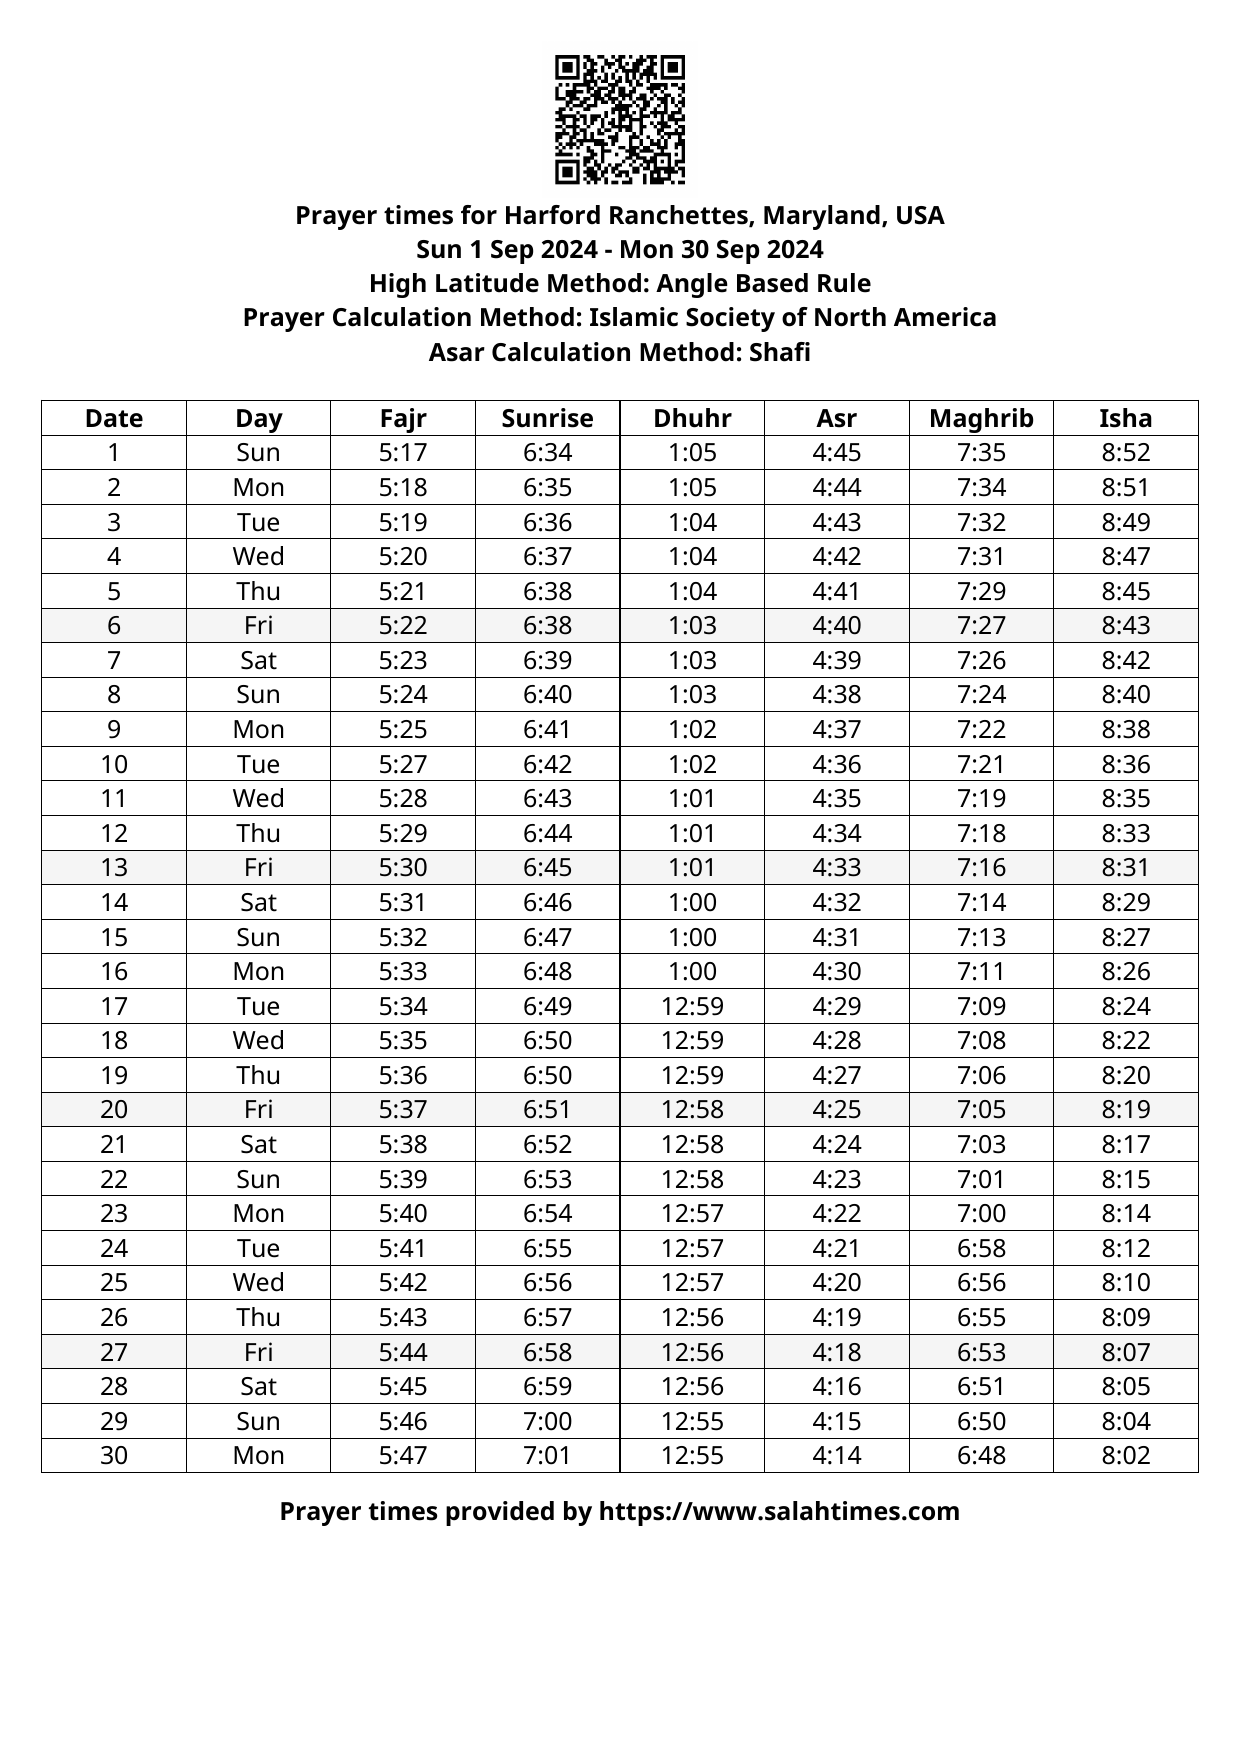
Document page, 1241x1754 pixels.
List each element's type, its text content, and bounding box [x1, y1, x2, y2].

table_cell 8:49 [1054, 505, 1198, 538]
table_cell Sun [187, 1404, 330, 1437]
table_cell 6:51 [910, 1369, 1053, 1403]
table_cell 3 [42, 505, 186, 538]
table_cell 5:18 [331, 470, 475, 504]
table_cell 1:02 [621, 747, 764, 780]
table_cell 5:46 [331, 1404, 475, 1437]
table_cell Fri [187, 851, 330, 884]
table_cell 4:20 [765, 1266, 909, 1299]
table_cell 24 [42, 1231, 186, 1264]
table_cell 7:27 [910, 609, 1053, 642]
table_cell 26 [42, 1300, 186, 1334]
table_cell 4:15 [765, 1404, 909, 1437]
table_cell 1:01 [621, 851, 764, 884]
table_cell Sun [187, 678, 330, 711]
table_cell 6:39 [476, 643, 619, 677]
table_cell 1:03 [621, 678, 764, 711]
table_cell Mon [187, 1196, 330, 1230]
table_cell Sun [187, 920, 330, 953]
table_cell 4:35 [765, 781, 909, 815]
table_cell Mon [187, 1439, 330, 1472]
table_cell 17 [42, 989, 186, 1022]
table_cell 4:38 [765, 678, 909, 711]
table_cell 6:50 [476, 1024, 619, 1057]
table_cell Sat [187, 643, 330, 677]
table_cell 9 [42, 712, 186, 746]
table_header Date [42, 401, 186, 434]
text Prayer times for Harford Ranchettes, Maryland, USA [42, 198, 1198, 232]
picture [542, 41, 699, 198]
table_cell 6:54 [476, 1196, 619, 1230]
table_cell 8:51 [1054, 470, 1198, 504]
table_cell 7:05 [910, 1093, 1053, 1126]
table_cell 8:07 [1054, 1335, 1198, 1368]
table_cell 12:57 [621, 1231, 764, 1264]
table_cell 6:44 [476, 816, 619, 849]
table_cell 12:55 [621, 1439, 764, 1472]
table_cell 10 [42, 747, 186, 780]
table_cell 7:35 [910, 436, 1053, 469]
table_cell 1 [42, 436, 186, 469]
table_cell 8:45 [1054, 574, 1198, 607]
table_cell 8:12 [1054, 1231, 1198, 1264]
table_cell 7:09 [910, 989, 1053, 1022]
table_cell Tue [187, 1231, 330, 1264]
text High Latitude Method: Angle Based Rule [42, 266, 1198, 300]
table_cell 4:42 [765, 539, 909, 573]
table_cell 6:51 [476, 1093, 619, 1126]
table_cell 4:14 [765, 1439, 909, 1472]
table_cell 8:43 [1054, 609, 1198, 642]
table_cell 5:27 [331, 747, 475, 780]
table_cell 5:47 [331, 1439, 475, 1472]
table_cell 7:01 [476, 1439, 619, 1472]
table_cell 18 [42, 1024, 186, 1057]
table_cell 7:32 [910, 505, 1053, 538]
table_cell 6:42 [476, 747, 619, 780]
table_cell 4:45 [765, 436, 909, 469]
table_cell 12:59 [621, 1058, 764, 1092]
table_cell Sat [187, 1127, 330, 1161]
text Prayer times provided by https://www.salahtimes.com [42, 1494, 1198, 1528]
table_cell 4:32 [765, 885, 909, 919]
table_cell 4:24 [765, 1127, 909, 1161]
table_cell 19 [42, 1058, 186, 1092]
table_cell 4:16 [765, 1369, 909, 1403]
table_cell Sun [187, 436, 330, 469]
table_cell 7:00 [910, 1196, 1053, 1230]
table_cell 1:02 [621, 712, 764, 746]
table_cell 6:59 [476, 1369, 619, 1403]
table_cell Tue [187, 747, 330, 780]
table_header Isha [1054, 401, 1198, 434]
table_cell 6:43 [476, 781, 619, 815]
table_cell 5:28 [331, 781, 475, 815]
table_cell 1:03 [621, 609, 764, 642]
table_cell 7:19 [910, 781, 1053, 815]
table_cell 6:57 [476, 1300, 619, 1334]
table_cell 6:56 [910, 1266, 1053, 1299]
table_cell 4:33 [765, 851, 909, 884]
table_cell Fri [187, 1335, 330, 1368]
table_cell 6:52 [476, 1127, 619, 1161]
table_cell 6 [42, 609, 186, 642]
table_cell 7:21 [910, 747, 1053, 780]
table_cell 2 [42, 470, 186, 504]
table_cell 5:33 [331, 954, 475, 988]
table_cell 4:21 [765, 1231, 909, 1264]
table_cell Wed [187, 1266, 330, 1299]
table_cell 6:55 [910, 1300, 1053, 1334]
table_cell 4:39 [765, 643, 909, 677]
table_cell 7:24 [910, 678, 1053, 711]
table_cell 4:34 [765, 816, 909, 849]
table_cell 8:14 [1054, 1196, 1198, 1230]
table_cell 8:35 [1054, 781, 1198, 815]
table_cell 5:23 [331, 643, 475, 677]
table_cell 7:26 [910, 643, 1053, 677]
table_cell 5:37 [331, 1093, 475, 1126]
table_cell 7:18 [910, 816, 1053, 849]
table_cell 12:57 [621, 1266, 764, 1299]
table_cell 5 [42, 574, 186, 607]
table_header Day [187, 401, 330, 434]
table_cell 7:22 [910, 712, 1053, 746]
table_cell 1:01 [621, 816, 764, 849]
table_cell 1:05 [621, 436, 764, 469]
table_cell 1:04 [621, 574, 764, 607]
table_cell 8:36 [1054, 747, 1198, 780]
table_header Dhuhr [621, 401, 764, 434]
table_cell 6:38 [476, 609, 619, 642]
table_cell 1:00 [621, 954, 764, 988]
table_cell 7:01 [910, 1162, 1053, 1195]
table_cell 6:48 [476, 954, 619, 988]
table_cell 8:38 [1054, 712, 1198, 746]
table_cell 4:31 [765, 920, 909, 953]
table_cell 8:05 [1054, 1369, 1198, 1403]
table_cell 7:00 [476, 1404, 619, 1437]
table_cell Fri [187, 609, 330, 642]
table_cell 12:56 [621, 1300, 764, 1334]
table_cell 5:43 [331, 1300, 475, 1334]
table_cell 5:19 [331, 505, 475, 538]
table_cell 8:09 [1054, 1300, 1198, 1334]
table_cell 5:39 [331, 1162, 475, 1195]
table_cell 5:21 [331, 574, 475, 607]
table_cell 1:00 [621, 885, 764, 919]
table_cell 5:35 [331, 1024, 475, 1057]
table_cell 5:30 [331, 851, 475, 884]
table_cell 12:58 [621, 1093, 764, 1126]
table_cell 4:23 [765, 1162, 909, 1195]
text Prayer Calculation Method: Islamic Society of North America [42, 300, 1198, 334]
table_cell 8:15 [1054, 1162, 1198, 1195]
table_cell 6:35 [476, 470, 619, 504]
table_cell 6:45 [476, 851, 619, 884]
text Asar Calculation Method: Shafi [42, 334, 1198, 368]
table_cell 5:31 [331, 885, 475, 919]
table_cell 5:17 [331, 436, 475, 469]
table_cell 8 [42, 678, 186, 711]
table_cell 5:44 [331, 1335, 475, 1368]
table_cell 7:06 [910, 1058, 1053, 1092]
table_cell 7:16 [910, 851, 1053, 884]
table_cell Mon [187, 954, 330, 988]
table_cell 8:02 [1054, 1439, 1198, 1472]
table_cell 8:19 [1054, 1093, 1198, 1126]
table_cell 8:52 [1054, 436, 1198, 469]
table_cell 5:41 [331, 1231, 475, 1264]
table_cell 6:47 [476, 920, 619, 953]
table_cell 5:36 [331, 1058, 475, 1092]
table_cell 1:00 [621, 920, 764, 953]
table_cell Tue [187, 989, 330, 1022]
table_cell 8:29 [1054, 885, 1198, 919]
table_cell 6:56 [476, 1266, 619, 1299]
table_cell 4:28 [765, 1024, 909, 1057]
table_cell 1:03 [621, 643, 764, 677]
table_cell 30 [42, 1439, 186, 1472]
table_cell 1:01 [621, 781, 764, 815]
table_cell 6:55 [476, 1231, 619, 1264]
table_cell 12:57 [621, 1196, 764, 1230]
table_cell 7:34 [910, 470, 1053, 504]
table_cell 16 [42, 954, 186, 988]
table_cell 1:05 [621, 470, 764, 504]
table_cell 5:45 [331, 1369, 475, 1403]
table_cell 29 [42, 1404, 186, 1437]
table_cell Tue [187, 505, 330, 538]
table_cell 22 [42, 1162, 186, 1195]
table_cell 12:55 [621, 1404, 764, 1437]
table_cell Thu [187, 816, 330, 849]
table_cell 4:43 [765, 505, 909, 538]
table_cell 23 [42, 1196, 186, 1230]
text Sun 1 Sep 2024 - Mon 30 Sep 2024 [42, 232, 1198, 266]
table_cell 6:41 [476, 712, 619, 746]
table_cell 28 [42, 1369, 186, 1403]
table_cell 5:25 [331, 712, 475, 746]
table_cell 6:50 [476, 1058, 619, 1092]
table_cell 12:58 [621, 1162, 764, 1195]
table_cell 4:41 [765, 574, 909, 607]
table_cell Thu [187, 1058, 330, 1092]
table_cell 8:20 [1054, 1058, 1198, 1092]
table_cell 7:13 [910, 920, 1053, 953]
table_cell 4:19 [765, 1300, 909, 1334]
table_header Maghrib [910, 401, 1053, 434]
table_cell 6:46 [476, 885, 619, 919]
table_cell Mon [187, 470, 330, 504]
table_cell 4:18 [765, 1335, 909, 1368]
table_cell 8:10 [1054, 1266, 1198, 1299]
table_cell 6:53 [476, 1162, 619, 1195]
table_cell 8:22 [1054, 1024, 1198, 1057]
table_cell 6:40 [476, 678, 619, 711]
table_cell 12:59 [621, 989, 764, 1022]
table_header Sunrise [476, 401, 619, 434]
table_cell 5:40 [331, 1196, 475, 1230]
table_cell 20 [42, 1093, 186, 1126]
table_cell 12:58 [621, 1127, 764, 1161]
table_cell Sat [187, 1369, 330, 1403]
table_cell 5:20 [331, 539, 475, 573]
table_cell 5:34 [331, 989, 475, 1022]
table_cell 6:53 [910, 1335, 1053, 1368]
table_cell Sat [187, 885, 330, 919]
table_cell 6:37 [476, 539, 619, 573]
table_cell 4:44 [765, 470, 909, 504]
table_cell 8:04 [1054, 1404, 1198, 1437]
table_cell 8:42 [1054, 643, 1198, 677]
table_cell 6:38 [476, 574, 619, 607]
table_cell 5:24 [331, 678, 475, 711]
table_cell 6:36 [476, 505, 619, 538]
table_cell 4 [42, 539, 186, 573]
table_cell 8:31 [1054, 851, 1198, 884]
table_cell 8:47 [1054, 539, 1198, 573]
table_cell 6:58 [476, 1335, 619, 1368]
table_cell 8:24 [1054, 989, 1198, 1022]
table_cell 7:31 [910, 539, 1053, 573]
table_cell 5:42 [331, 1266, 475, 1299]
table_cell 6:50 [910, 1404, 1053, 1437]
table_cell 25 [42, 1266, 186, 1299]
table_header Asr [765, 401, 909, 434]
table_cell 6:48 [910, 1439, 1053, 1472]
table_cell 21 [42, 1127, 186, 1161]
table_cell Sun [187, 1162, 330, 1195]
table_cell 4:37 [765, 712, 909, 746]
table_cell 6:49 [476, 989, 619, 1022]
table_cell 15 [42, 920, 186, 953]
table_cell 6:58 [910, 1231, 1053, 1264]
table_cell 4:27 [765, 1058, 909, 1092]
table_cell 12:56 [621, 1369, 764, 1403]
table_cell 7:08 [910, 1024, 1053, 1057]
table_cell 27 [42, 1335, 186, 1368]
table_cell 5:32 [331, 920, 475, 953]
table_cell 8:17 [1054, 1127, 1198, 1161]
table_cell 5:29 [331, 816, 475, 849]
table_cell 14 [42, 885, 186, 919]
table_cell 11 [42, 781, 186, 815]
table_cell 7 [42, 643, 186, 677]
table_cell 8:40 [1054, 678, 1198, 711]
table_cell 7:14 [910, 885, 1053, 919]
table_cell 7:29 [910, 574, 1053, 607]
table_header Fajr [331, 401, 475, 434]
table_cell 13 [42, 851, 186, 884]
table_cell 12 [42, 816, 186, 849]
table_cell 7:11 [910, 954, 1053, 988]
table_cell 4:25 [765, 1093, 909, 1126]
table_cell 12:59 [621, 1024, 764, 1057]
table_cell 7:03 [910, 1127, 1053, 1161]
table_cell 1:04 [621, 539, 764, 573]
table_cell 4:30 [765, 954, 909, 988]
table_cell Wed [187, 1024, 330, 1057]
table_cell 8:26 [1054, 954, 1198, 988]
table_cell 4:29 [765, 989, 909, 1022]
table_cell Wed [187, 539, 330, 573]
table_cell Thu [187, 574, 330, 607]
table_cell 5:22 [331, 609, 475, 642]
table_cell 1:04 [621, 505, 764, 538]
table_cell 12:56 [621, 1335, 764, 1368]
table_cell Wed [187, 781, 330, 815]
table_cell Thu [187, 1300, 330, 1334]
table_cell 4:36 [765, 747, 909, 780]
table_cell 4:40 [765, 609, 909, 642]
table_cell Mon [187, 712, 330, 746]
table_cell 8:27 [1054, 920, 1198, 953]
table_cell Fri [187, 1093, 330, 1126]
table_cell 4:22 [765, 1196, 909, 1230]
table_cell 5:38 [331, 1127, 475, 1161]
table_cell 8:33 [1054, 816, 1198, 849]
table_cell 6:34 [476, 436, 619, 469]
